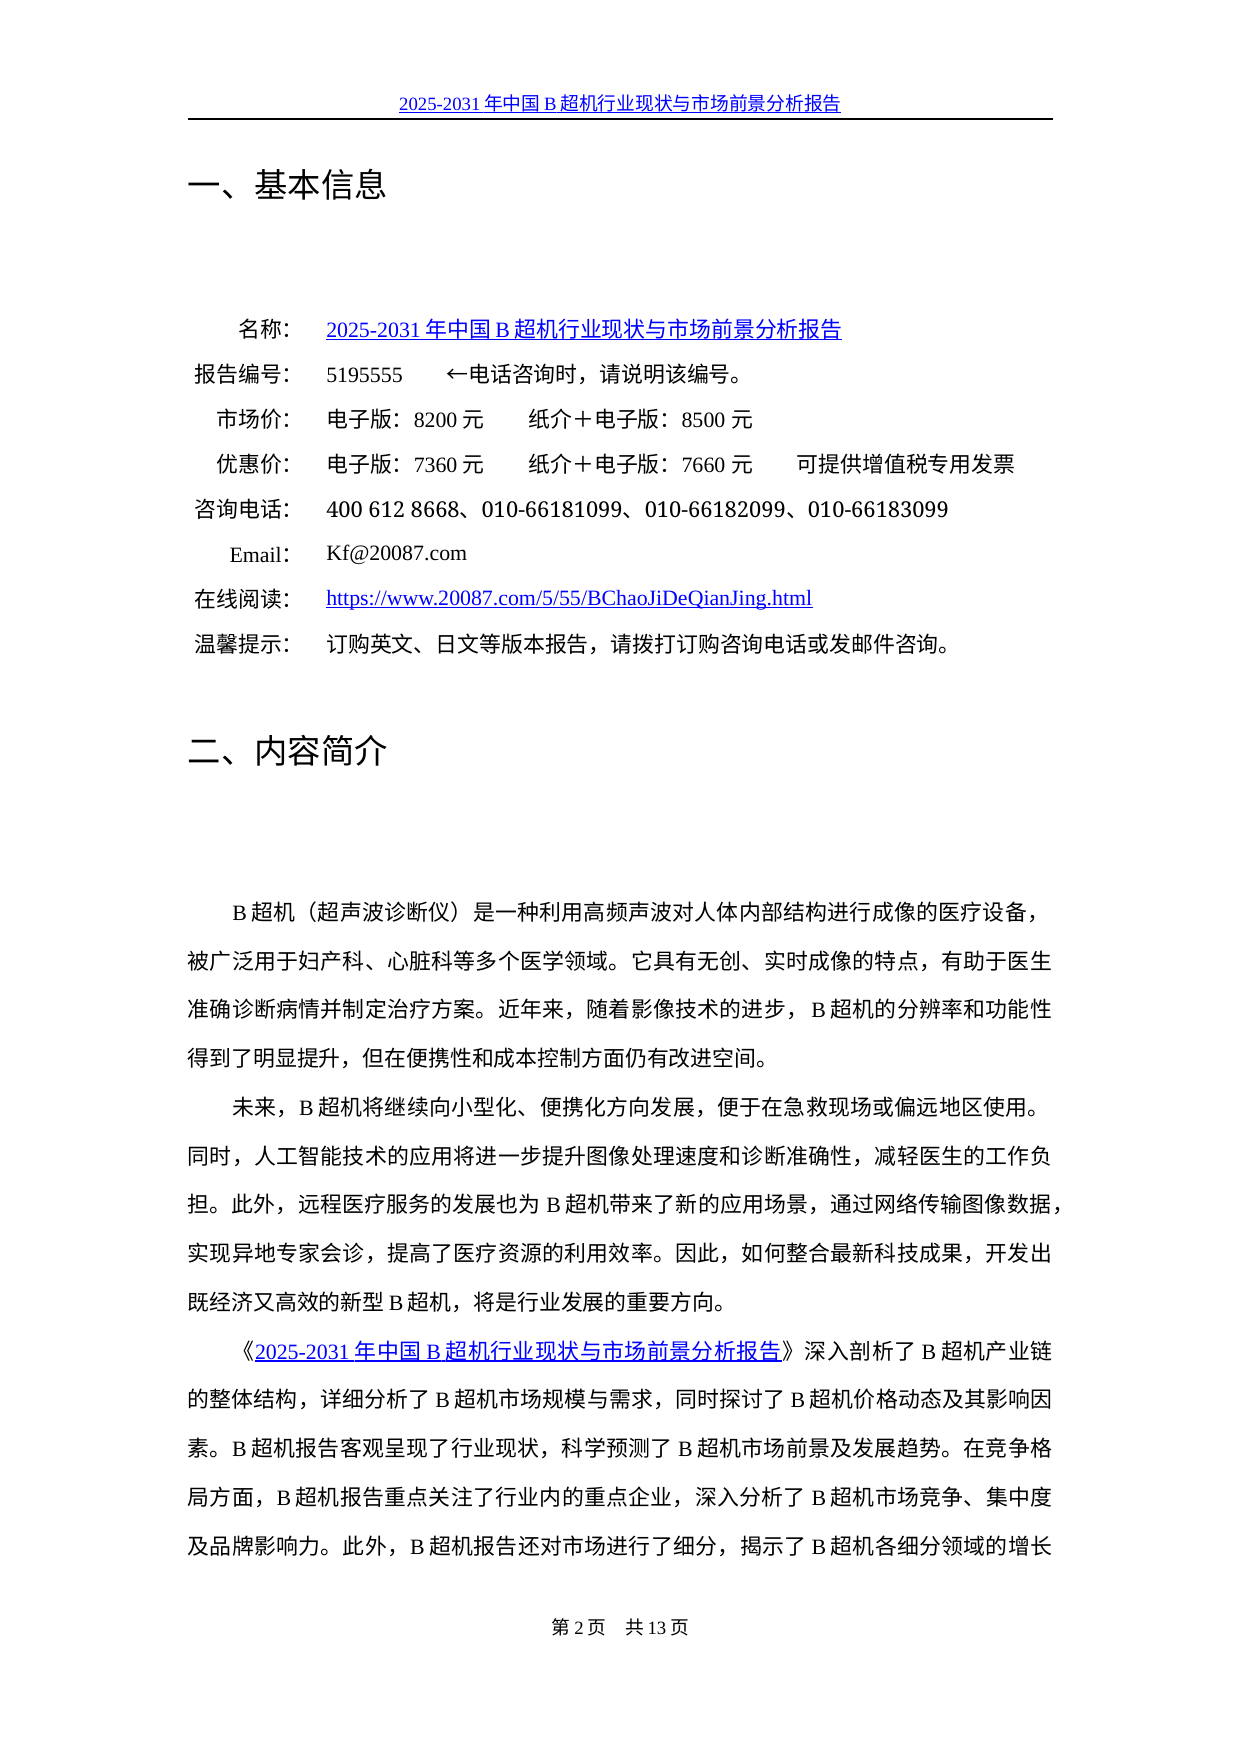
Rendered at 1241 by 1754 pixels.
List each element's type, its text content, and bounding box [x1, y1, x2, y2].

table_cell 市场价： [167, 402, 315, 447]
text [187, 894, 1053, 1561]
table_header 2025-2031年中国B超机行业现状与市场前景分析报告 [315, 312, 1073, 357]
table_cell 400 612 8668、010-66181099、010-66182099、010-66183099 [315, 492, 1073, 537]
title 二、内容简介 [187, 717, 1053, 782]
table_cell 优惠价： [167, 447, 315, 492]
table_cell [315, 582, 1073, 627]
table_cell 订购英文、日文等版本报告，请拨打订购咨询电话或发邮件咨询。 [315, 627, 1073, 672]
table_header 名称： [167, 312, 315, 357]
table_cell 咨询电话： [167, 492, 315, 537]
table_cell Kf@20087.com [315, 537, 1073, 582]
table_cell Email： [167, 537, 315, 582]
table_cell 电子版：8200 元 纸介＋电子版：8500 元 [315, 402, 1073, 447]
table_cell 温馨提示： [167, 627, 315, 672]
title 一、基本信息 [187, 150, 1053, 215]
table_cell 报告编号： [167, 357, 315, 402]
table_cell 5195555 ←电话咨询时，请说明该编号。 [315, 357, 1073, 402]
table_cell 电子版：7360 元 纸介＋电子版：7660 元 可提供增值税专用发票 [315, 447, 1073, 492]
table_cell 在线阅读： [167, 582, 315, 627]
